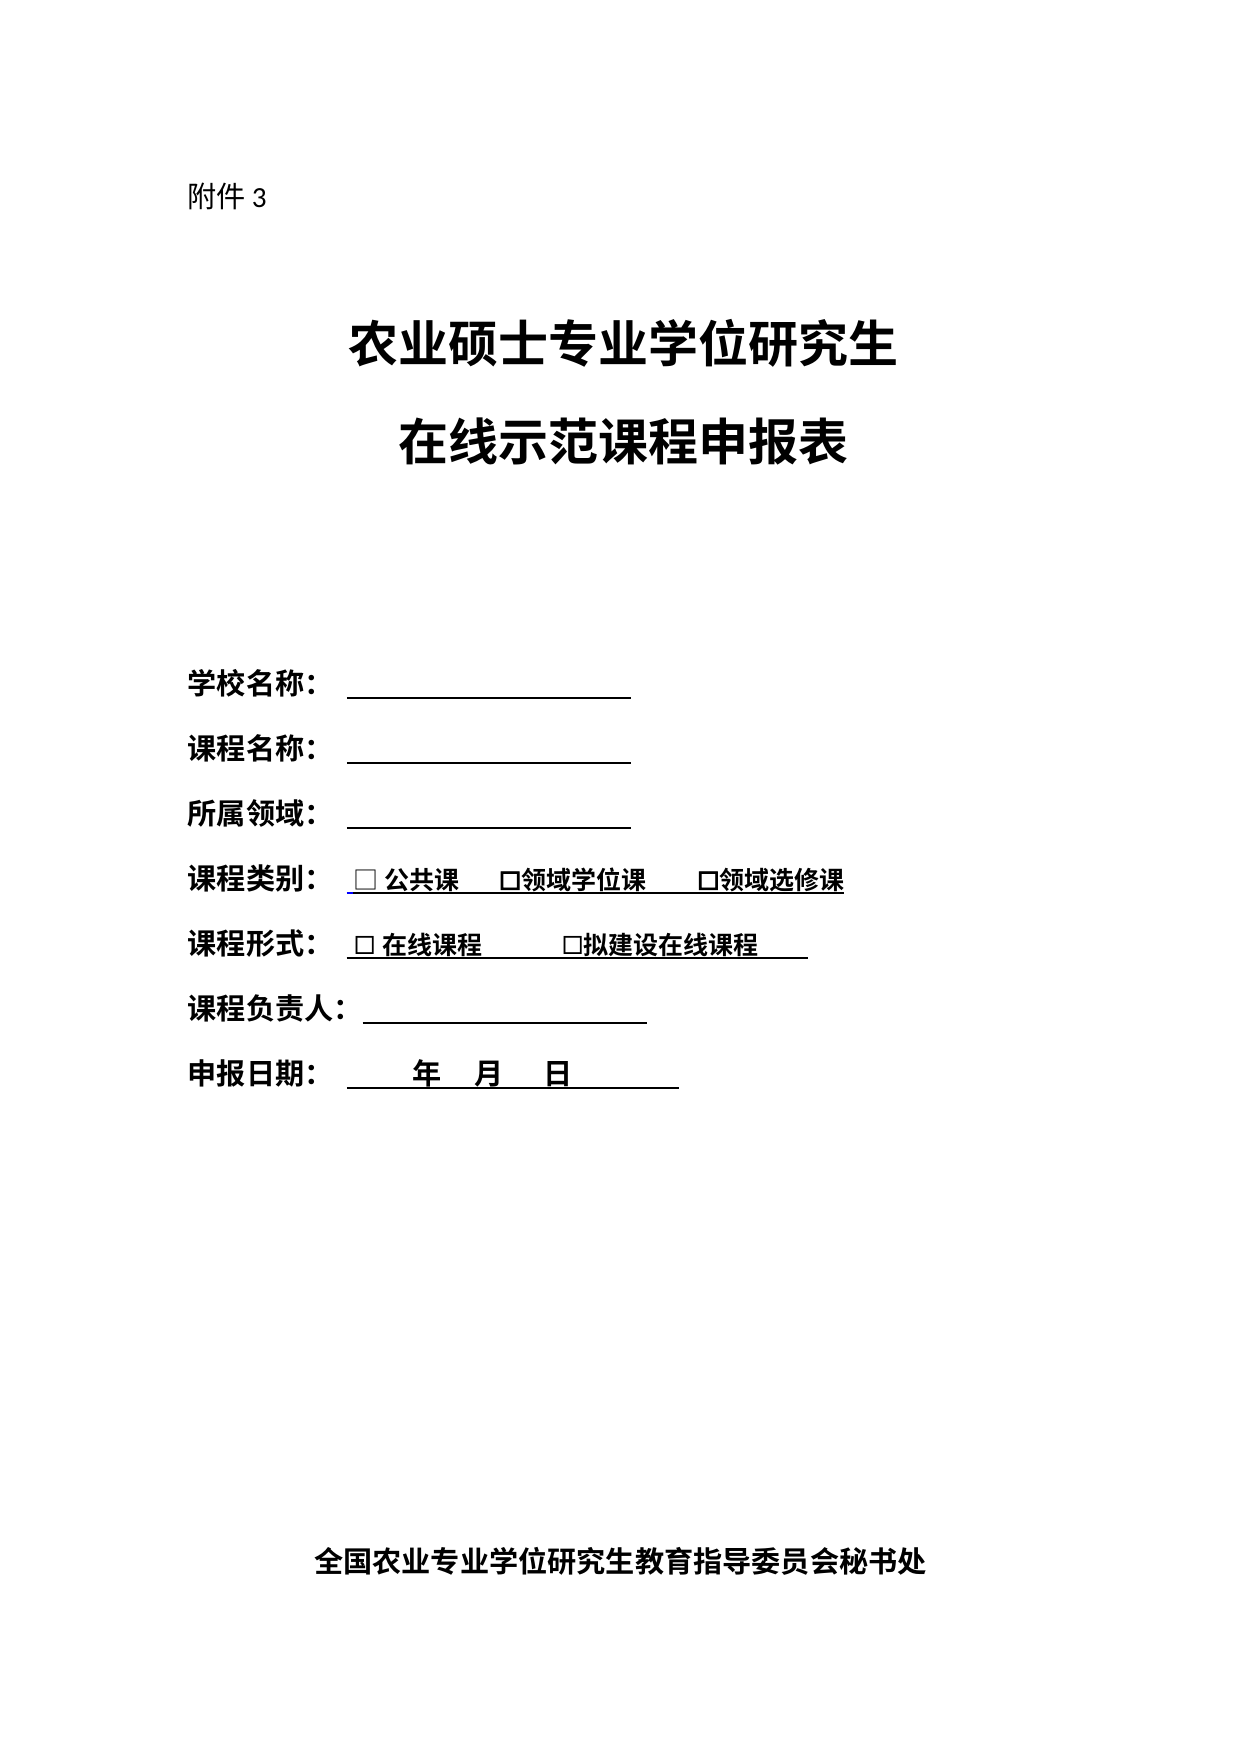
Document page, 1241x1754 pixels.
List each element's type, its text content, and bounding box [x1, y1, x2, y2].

text 课程形式： 在线课程 拟建设在线课程 [187, 909, 1053, 974]
text 学校名称： [187, 649, 1053, 714]
text 课程类别： □ 公共课 领域学位课 领域选修课 [187, 844, 1053, 909]
text 申报日期： 年 月 日 [187, 1039, 1053, 1104]
text 全国农业专业学位研究生教育指导委员会秘书处 [187, 1527, 1053, 1592]
text 所属领域： [187, 779, 1053, 844]
text 附件3 [187, 162, 1053, 227]
text 在线示范课程申报表 [187, 389, 1059, 487]
text 课程名称： [187, 714, 1053, 779]
text 农业硕士专业学位研究生 [187, 292, 1059, 389]
text 课程负责人： [187, 974, 1053, 1039]
